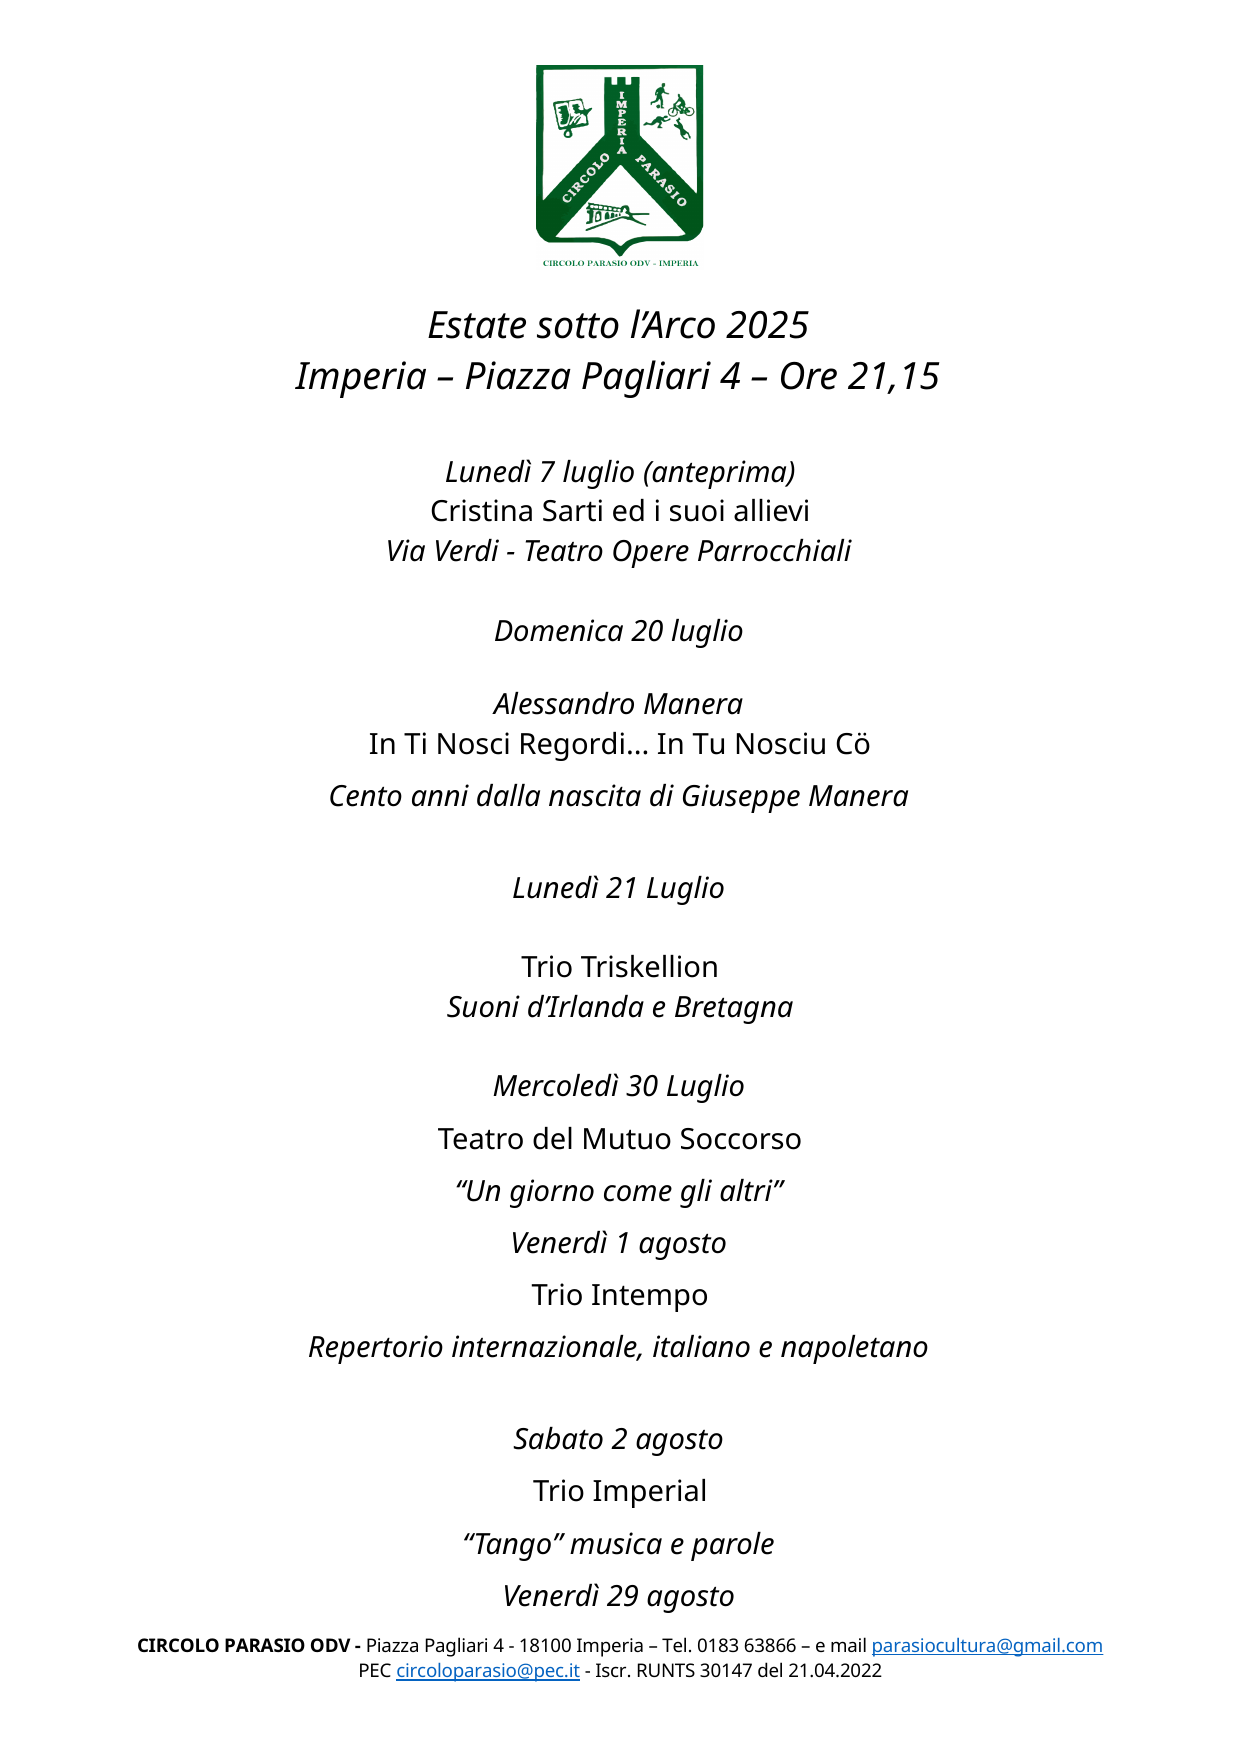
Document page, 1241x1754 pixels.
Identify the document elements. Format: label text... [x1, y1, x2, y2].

text Mercoledì 30 Luglio [118, 1066, 1122, 1105]
text Via Verdi - Teatro Opere Parrocchiali [118, 530, 1122, 570]
text Lunedì 21 Luglio [118, 867, 1122, 907]
text Lunedì 7 luglio (anteprima) [118, 451, 1122, 491]
text Trio Intempo [118, 1274, 1122, 1314]
text Trio Triskellion [118, 947, 1122, 986]
text Estate sotto l’Arco 2025 [118, 298, 1122, 349]
text Trio Imperial [118, 1471, 1122, 1510]
text Cristina Sarti ed i suoi allievi [118, 491, 1122, 530]
text Sabato 2 agosto [118, 1418, 1122, 1458]
text “Un giorno come gli altri” [118, 1170, 1122, 1210]
text Imperia – Piazza Pagliari 4 – Ore 21,15 [118, 349, 1122, 400]
picture [536, 65, 704, 270]
text Teatro del Mutuo Soccorso [118, 1118, 1122, 1158]
text In Ti Nosci Regordi... In Tu Nosciu Cö [118, 723, 1122, 763]
text Suoni d’Irlanda e Bretagna [118, 986, 1122, 1026]
text “Tango” musica e parole [118, 1523, 1122, 1563]
text Cento anni dalla nascita di Giuseppe Manera [118, 775, 1122, 815]
text Domenica 20 luglio [118, 610, 1122, 649]
text Repertorio internazionale, italiano e napoletano [118, 1327, 1122, 1366]
text Venerdì 1 agosto [118, 1222, 1122, 1262]
text Venerdì 29 agosto [118, 1575, 1122, 1615]
text Alessandro Manera [118, 683, 1122, 723]
